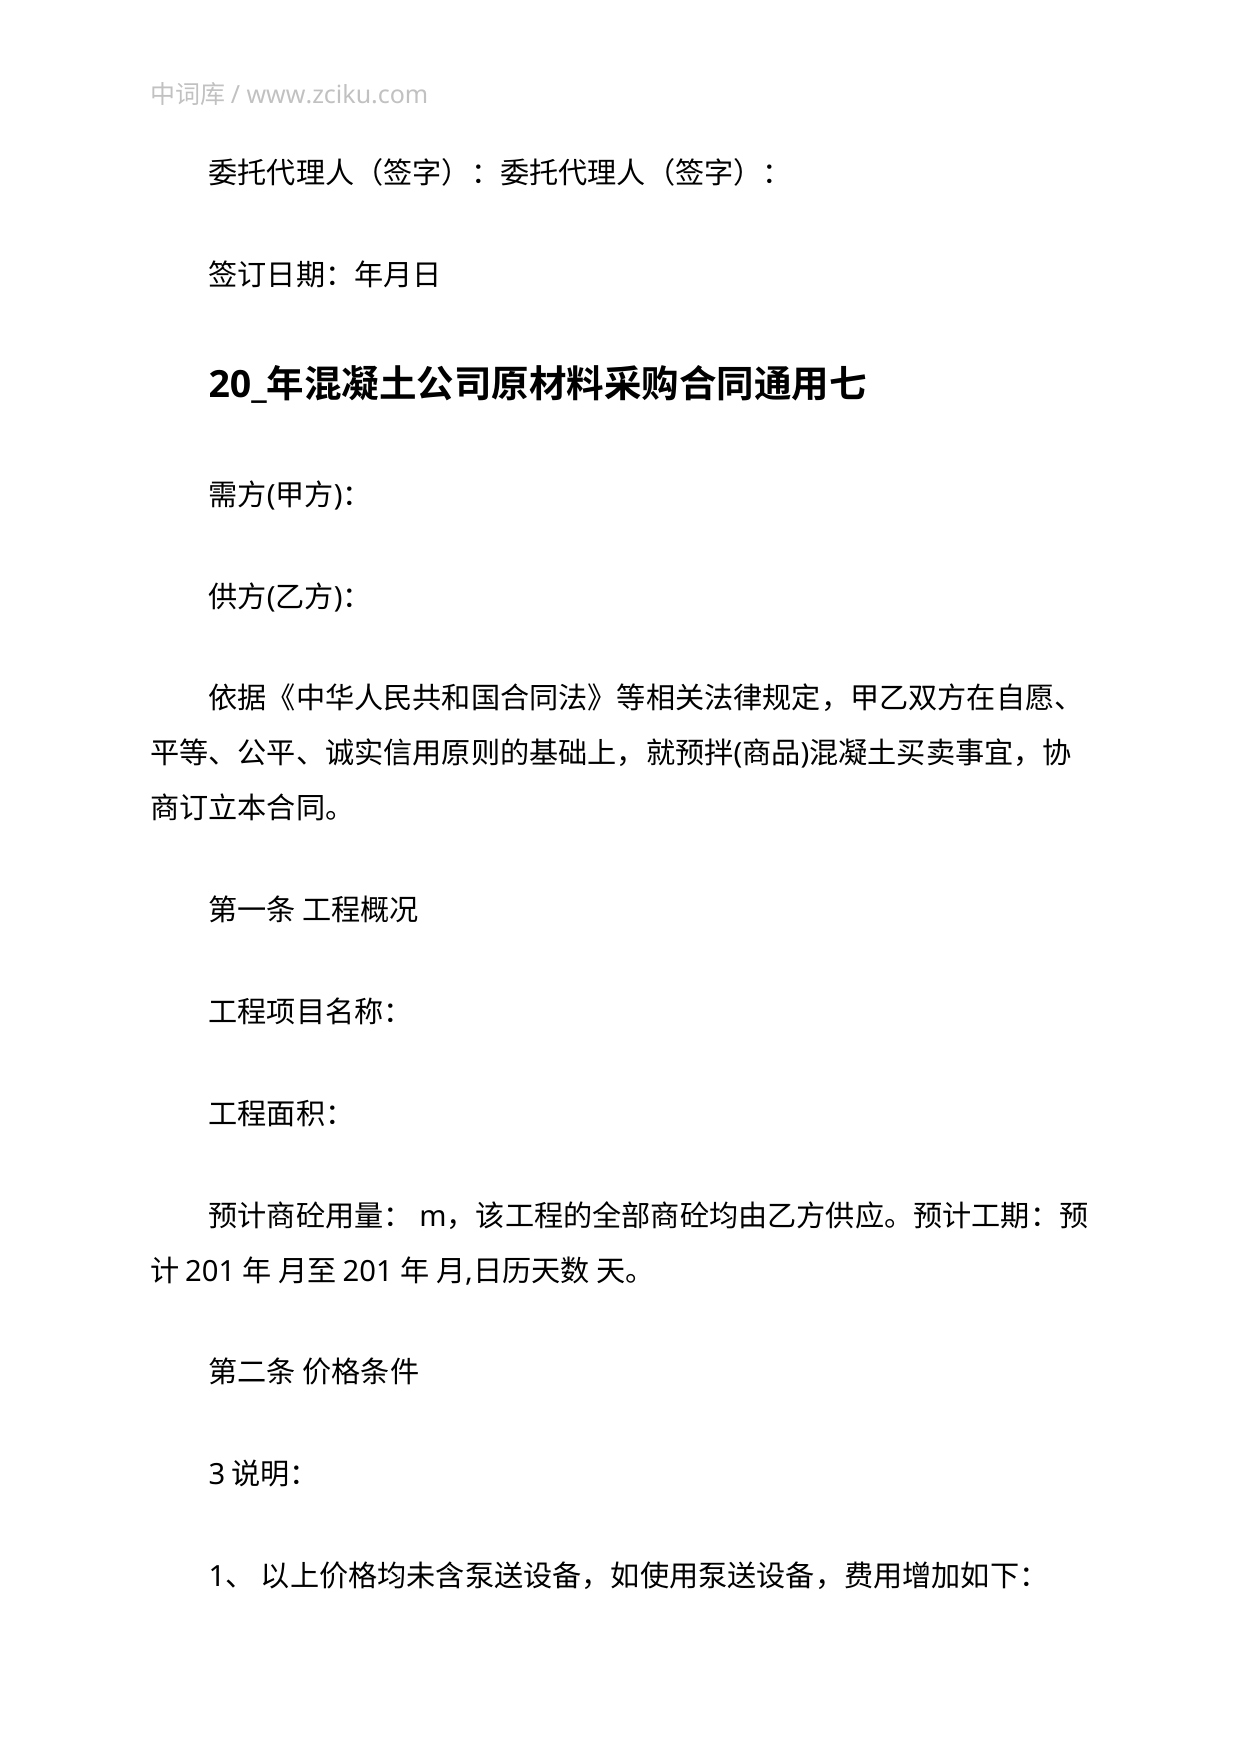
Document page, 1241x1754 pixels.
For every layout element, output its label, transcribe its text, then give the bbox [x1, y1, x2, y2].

text 1、 以上价格均未含泵送设备，如使用泵送设备，费用增加如下： [150, 1553, 1090, 1595]
text 20_年混凝土公司原材料采购合同通用七 [150, 353, 1090, 408]
text 委托代理人（签字）：委托代理人（签字）： [150, 150, 1090, 192]
text 供方(乙方)： [150, 573, 1090, 616]
text 3说明： [150, 1451, 1090, 1493]
text 需方(甲方)： [150, 471, 1090, 513]
text 第一条 工程概况 [150, 887, 1090, 929]
text 预计商砼用量： m，该工程的全部商砼均由乙方供应。预计工期：预计201 年 月至201 年 月,日历天数 天。 [150, 1192, 1090, 1289]
text 依据《中华人民共和国合同法》等相关法律规定，甲乙双方在自愿、平等、公平、诚实信用原则的基础上，就预拌(商品)混凝土买卖事宜，协商订立本合同。 [150, 675, 1090, 827]
text 工程面积： [150, 1090, 1090, 1133]
text 工程项目名称： [150, 988, 1090, 1031]
text 第二条 价格条件 [150, 1349, 1090, 1391]
text 签订日期：年月日 [150, 252, 1090, 294]
